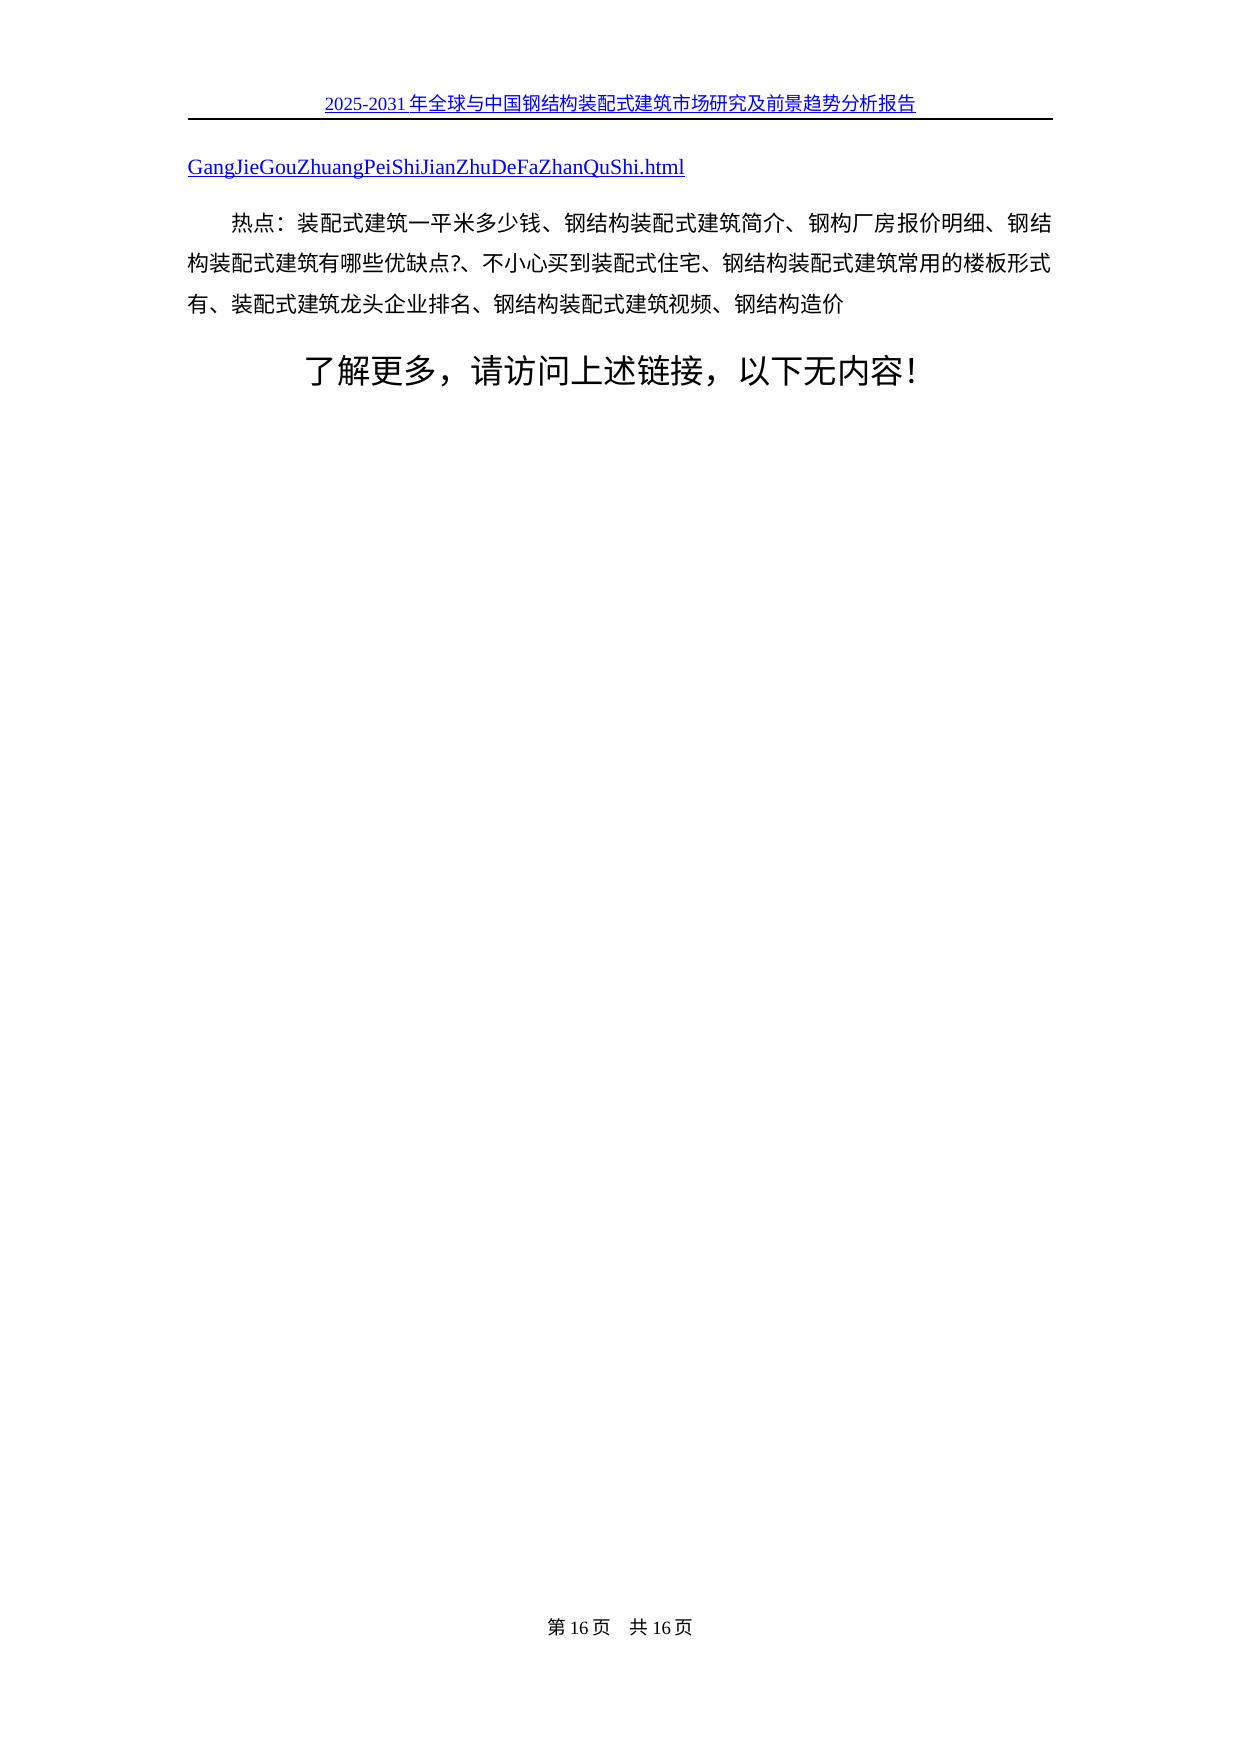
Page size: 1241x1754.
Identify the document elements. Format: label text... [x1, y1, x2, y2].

title 了解更多，请访问上述链接，以下无内容！ [187, 337, 1053, 402]
text 热点：装配式建筑一平米多少钱、钢结构装配式建筑简介、钢构厂房报价明细、钢结构装配式建筑有哪些优缺点?、不小心买到装配式住宅、钢结构装配式建筑常用的楼板形式有、装配式建筑龙头企业排名、钢结构装配式建筑视频、钢结构造价 [187, 205, 1053, 319]
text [187, 150, 1053, 183]
